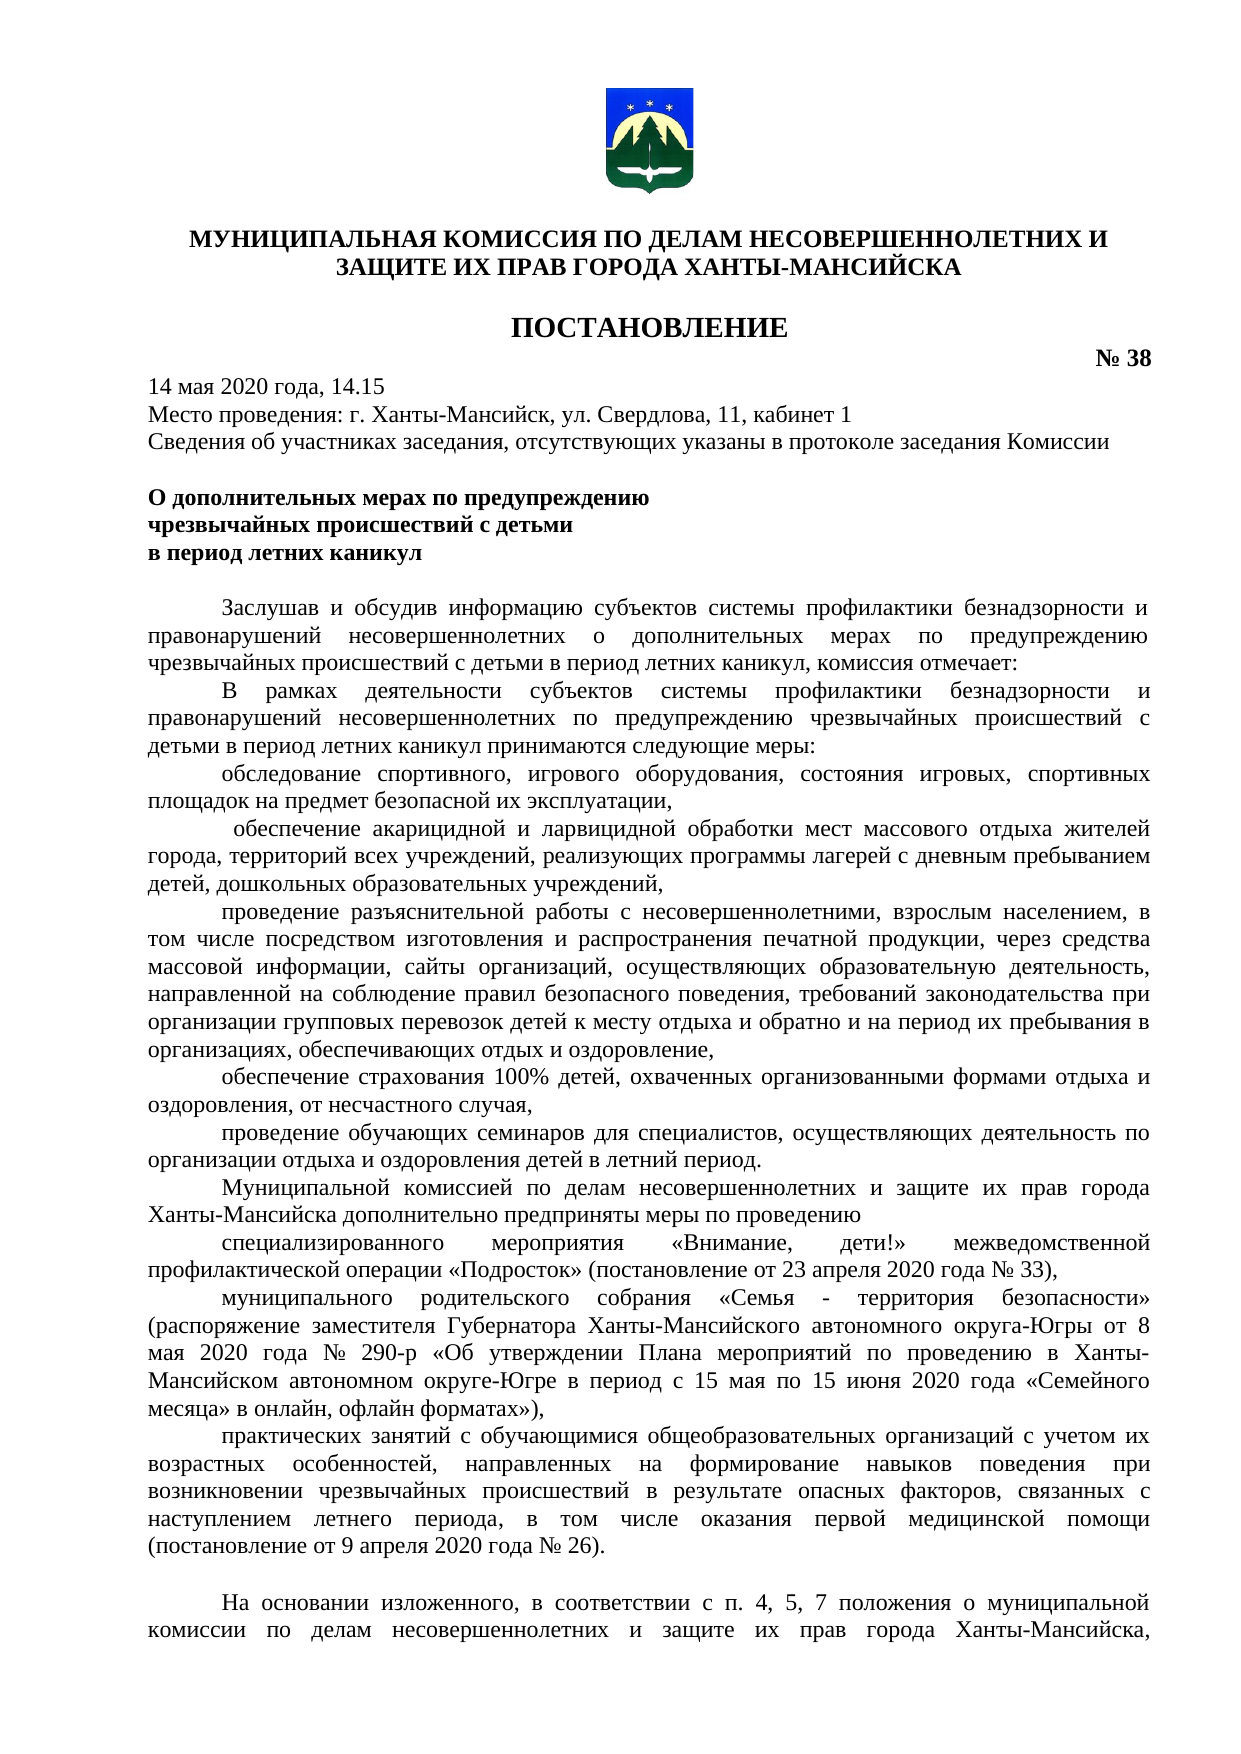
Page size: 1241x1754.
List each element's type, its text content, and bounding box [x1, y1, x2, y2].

text специализированного мероприятия «Внимание, дети!» межведомственной профилактической операции «Подросток» (постановление от 23 апреля 2020 года № 33), [148, 1228, 1152, 1283]
picture [606, 88, 694, 195]
text ПОСТАНОВЛЕНИЕ [148, 310, 1152, 343]
text обеспечение страхования 100% детей, охваченных организованными формами отдыха и оздоровления, от несчастного случая, [148, 1062, 1152, 1117]
text 14 мая 2020 года, 14.15 [148, 372, 1152, 400]
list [148, 1588, 1152, 1643]
text обследование спортивного, игрового оборудования, состояния игровых, спортивных площадок на предмет безопасной их эксплуатации, [148, 759, 1152, 814]
text Сведения об участниках заседания, отсутствующих указаны в протоколе заседания Комиссии [148, 427, 1152, 455]
text обеспечение акарицидной и ларвицидной обработки мест массового отдыха жителей города, территорий всех учреждений, реализующих программы лагерей с дневным пребыванием детей, дошкольных образовательных учреждений, [148, 814, 1152, 897]
text Заслушав и обсудив информацию субъектов системы профилактики безнадзорности и правонарушений несовершеннолетних о дополнительных мерах по предупреждению чрезвычайных происшествий с детьми в период летних каникул, комиссия отмечает: [148, 593, 1149, 676]
text проведение разъяснительной работы с несовершеннолетними, взрослым населением, в том числе посредством изготовления и распространения печатной продукции, через средства массовой информации, сайты организаций, осуществляющих образовательную деятельность, направленной на соблюдение правил безопасного поведения, требований законодательства при организации групповых перевозок детей к месту отдыха и обратно и на период их пребывания в организациях, обеспечивающих отдых и оздоровление, [148, 897, 1152, 1062]
text № 38 [148, 343, 1152, 372]
text О дополнительных мерах по предупреждению [148, 483, 1152, 510]
text В рамках деятельности субъектов системы профилактики безнадзорности и правонарушений несовершеннолетних по предупреждению чрезвычайных происшествий с детьми в период летних каникул принимаются следующие меры: [148, 676, 1152, 759]
text МУНИЦИПАЛЬНАЯ КОМИССИЯ ПО ДЕЛАМ НЕСОВЕРШЕННОЛЕТНИХ И ЗАЩИТЕ ИХ ПРАВ ГОРОДА ХАНТЫ-МАНСИЙСКА [148, 224, 1149, 281]
text муниципального родительского собрания «Семья - территория безопасности» (распоряжение заместителя Губернатора Ханты-Мансийского автономного округа-Югры от 8 мая 2020 года № 290-р «Об утверждении Плана мероприятий по проведению в Ханты-Мансийском автономном округе-Югре в период с 15 мая по 15 июня 2020 года «Семейного месяца» в онлайн, офлайн форматах»), [148, 1283, 1152, 1421]
text проведение обучающих семинаров для специалистов, осуществляющих деятельность по организации отдыха и оздоровления детей в летний период. [148, 1117, 1152, 1173]
text чрезвычайных происшествий с детьми [148, 510, 1152, 538]
text Место проведения: г. Ханты-Мансийск, ул. Свердлова, 11, кабинет 1 [148, 400, 1152, 427]
text Муниципальной комиссией по делам несовершеннолетних и защите их прав города Ханты-Мансийска дополнительно предприняты меры по проведению [148, 1173, 1152, 1228]
text практических занятий с обучающимися общеобразовательных организаций с учетом их возрастных особенностей, направленных на формирование навыков поведения при возникновении чрезвычайных происшествий в результате опасных факторов, связанных с наступлением летнего периода, в том числе оказания первой медицинской помощи (постановление от 9 апреля 2020 года № 26). [148, 1421, 1152, 1559]
text в период летних каникул [148, 538, 1152, 565]
